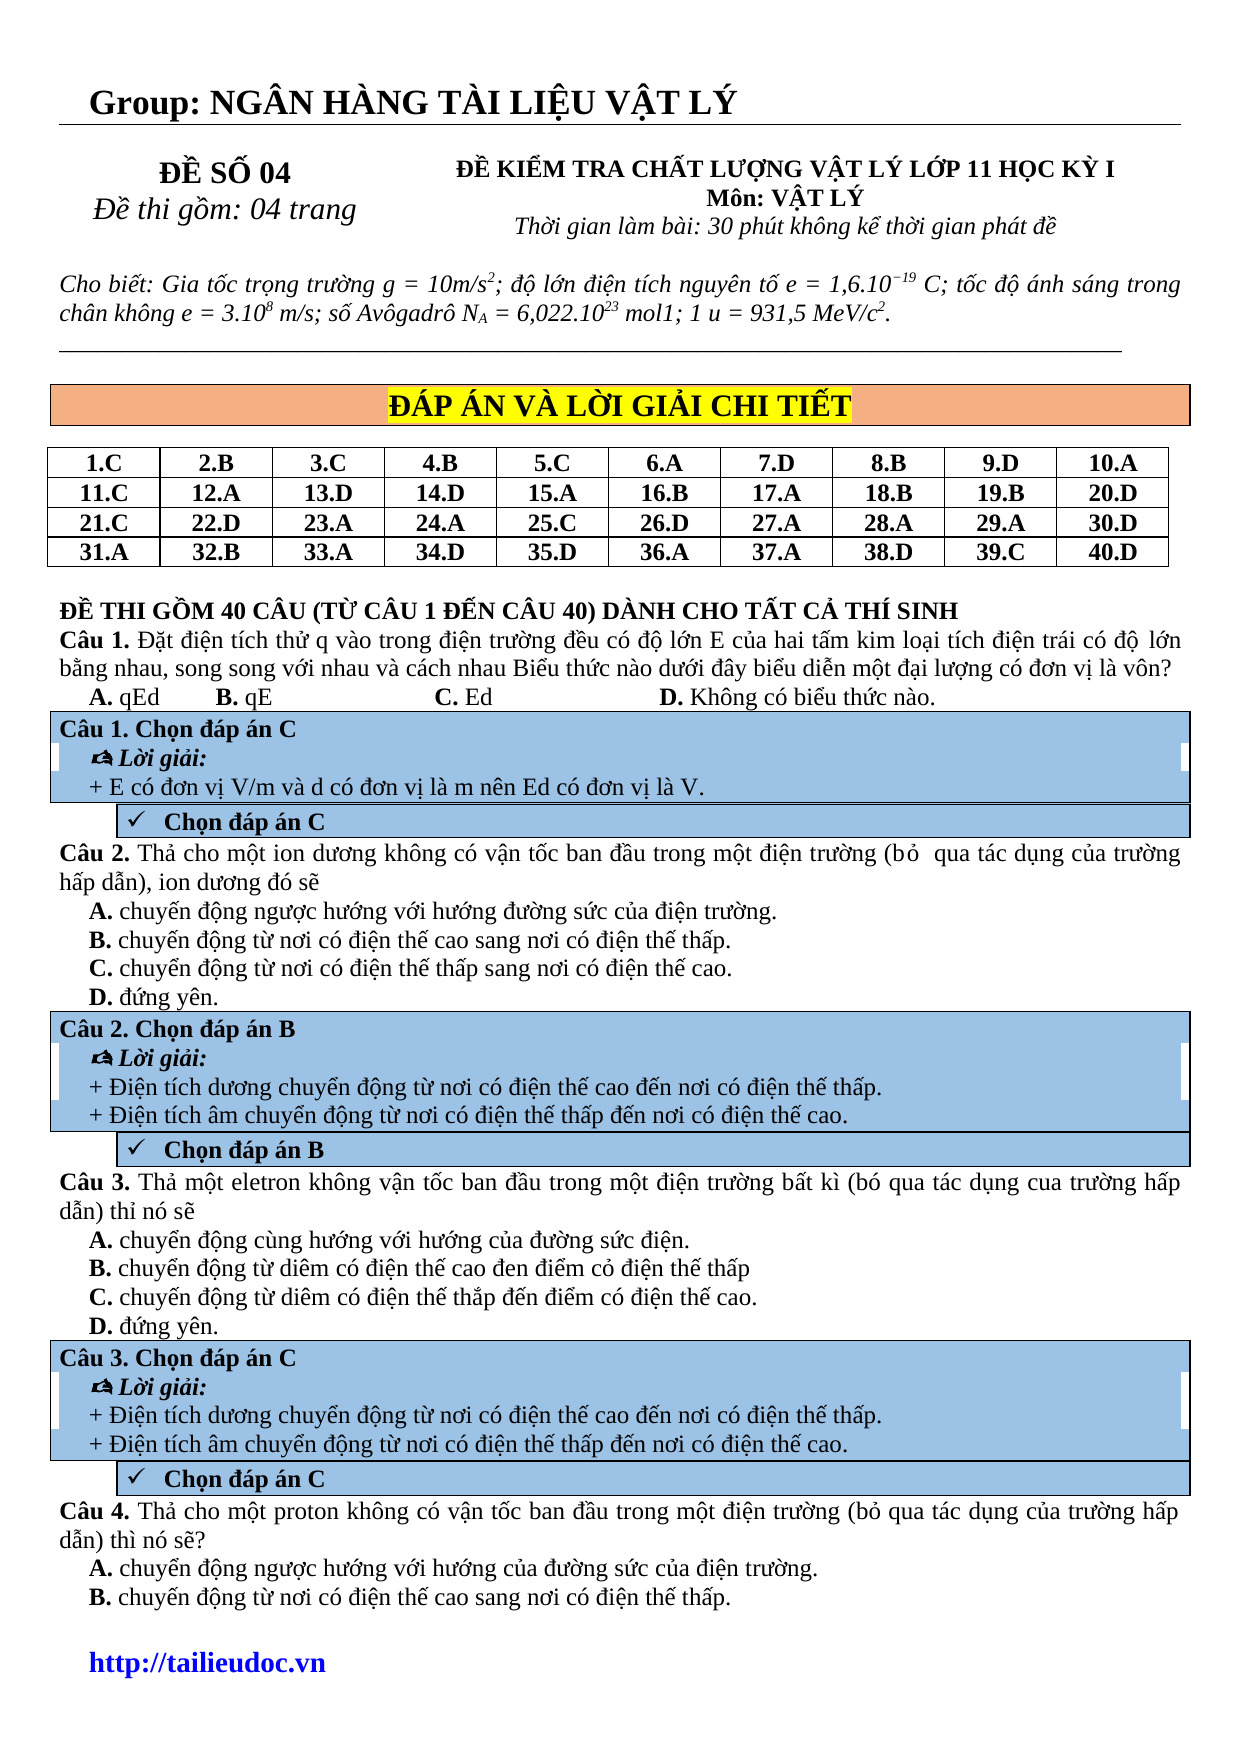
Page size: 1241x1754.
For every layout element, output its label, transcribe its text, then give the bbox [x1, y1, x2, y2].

table_cell 17.A [721, 478, 832, 507]
table_cell 34.D [385, 538, 496, 566]
text B. chuyến động từ nơi có điện thế cao sang nơi có điện thế thấp. [59, 1582, 1181, 1611]
text D. đứng yên. [59, 982, 1181, 1011]
text Lời giải: [59, 1372, 1181, 1400]
table_cell 32.B [161, 538, 272, 566]
text + Điện tích âm chuyển động từ nơi có điện thế thấp đến nơi có điện thế cao. [51, 1097, 1189, 1131]
text B. chuyến động từ nơi có điện thế cao sang nơi có điện thế thấp. [59, 925, 1181, 953]
list Chọn đáp án C [118, 1462, 1189, 1495]
text Câu 3. Thả một eletron không vận tốc ban đầu trong một điện trường bất kì (bó qua tác dụng cua trường hấp dẫn) thỉ nó sẽ [59, 1167, 1181, 1225]
table_cell 12.A [161, 478, 272, 507]
table_header 8.B [833, 448, 944, 477]
text A. chuyển động ngược hướng với hướng của đường sức của điện trường. [59, 1553, 1181, 1582]
text ĐÁP ÁN VÀ LỜI GIẢI CHI TIẾT [51, 385, 1189, 425]
table_cell 16.B [609, 478, 720, 507]
text Lời giải: [59, 743, 1181, 768]
table_cell 13.D [273, 478, 384, 507]
table_header 1.C [48, 448, 159, 477]
text Cho biết: Gia tốc trọng trường g = 10m/s2; độ lớn điện tích nguyên tố e = 1,6.10−19 C; tốc độ ánh sáng trong chân không e = 3.108 m/s; số Avôgadrô NA = 6,022.1023 mol1; 1 u = 931,5 MeV/c2. [59, 269, 1181, 326]
text + Điện tích dương chuyển động từ nơi có điện thế cao đến nơi có điện thế thấp. [59, 1400, 1181, 1426]
text Lời giải: [59, 1043, 1181, 1072]
table_cell 21.C [48, 508, 159, 536]
table_header 4.B [385, 448, 496, 477]
table_cell 20.D [1057, 478, 1168, 507]
table_cell 22.D [161, 508, 272, 536]
table_header 3.C [273, 448, 384, 477]
table_cell 25.C [497, 508, 608, 536]
text Câu 1. Đặt điện tích thử q vào trong điện trường đều có độ lớn E của hai tấm kim loại tích điện trái có độ lớn bằng nhau, song song với nhau và cách nhau Biểu thức nào dưới đây biểu diễn một đại lượng có đơn vị là vôn? [59, 625, 1181, 682]
table_cell 26.D [609, 508, 720, 536]
table_cell 37.A [721, 538, 832, 566]
table_cell 27.A [721, 508, 832, 536]
text + Điện tích âm chuyển động từ nơi có điện thế thấp đến nơi có điện thế cao. [51, 1426, 1189, 1460]
table_header 6.A [609, 448, 720, 477]
table_cell 14.D [385, 478, 496, 507]
table_header 9.D [945, 448, 1056, 477]
table_cell 30.D [1057, 508, 1168, 536]
text Câu 1. Chọn đáp án C [51, 712, 1189, 743]
text Câu 2. Chọn đáp án B [51, 1012, 1189, 1043]
table_cell 24.A [385, 508, 496, 536]
table_cell 29.A [945, 508, 1056, 536]
text _____________________________________________________________________________________ [59, 326, 1181, 355]
table_cell 28.A [833, 508, 944, 536]
text D. đứng yên. [59, 1311, 1181, 1340]
table_cell 40.D [1057, 538, 1168, 566]
list Chọn đáp án B [118, 1133, 1189, 1166]
text ĐỀ THI GỒM 40 CÂU (TỪ CÂU 1 ĐẾN CÂU 40) DÀNH CHO TẤT CẢ THÍ SINH [59, 596, 1181, 625]
table_cell 19.B [945, 478, 1056, 507]
text A. chuyển động cùng hướng với hướng của đường sức điện. [59, 1225, 1181, 1253]
text A. chuyến động ngược hướng với hướng đường sức của điện trường. [59, 896, 1181, 925]
text C. chuyến động từ diêm có điện thế thắp đến điểm có điện thế cao. [59, 1282, 1181, 1311]
table_header 2.B [161, 448, 272, 477]
text + Điện tích dương chuyển động từ nơi có điện thế cao đến nơi có điện thế thấp. [59, 1072, 1181, 1097]
table_cell 35.D [497, 538, 608, 566]
table_header ĐỀ KIỂM TRA CHẤT LƯỢNG VẬT LÝ LỚP 11 HỌC KỲ I Môn: VẬT LÝ Thời gian làm bài: 30 phút không kể thời gian phát đề [402, 154, 1169, 240]
table_cell 18.B [833, 478, 944, 507]
text B. chuyển động từ diêm có điện thế cao đen điểm cỏ điện thế thấp [59, 1253, 1181, 1282]
text Câu 2. Thả cho một ion dương không có vận tốc ban đầu trong một điện trường (bỏ qua tác dụng của trường hấp dẫn), ion dương đó sẽ [59, 838, 1181, 896]
table_cell 31.A [48, 538, 159, 566]
table_header 7.D [721, 448, 832, 477]
table_cell 11.C [48, 478, 159, 507]
table_cell 36.A [609, 538, 720, 566]
text A. qEd B. qE C. Ed D. Không có biểu thức nào. [59, 682, 1181, 711]
table_cell 33.A [273, 538, 384, 566]
table_header 5.C [497, 448, 608, 477]
table_cell 39.C [945, 538, 1056, 566]
table_header 10.A [1057, 448, 1168, 477]
text + E có đơn vị V/m và d có đơn vị là m nên Ed có đơn vị là V. [51, 768, 1189, 802]
table_cell 23.A [273, 508, 384, 536]
list Chọn đáp án C [118, 805, 1189, 837]
table_header ĐỀ SỐ 04 Đề thi gồm: 04 trang [48, 154, 402, 240]
text Câu 4. Thả cho một proton không có vận tốc ban đầu trong một điện trường (bỏ qua tác dụng của trường hấp dẫn) thì nó sẽ? [59, 1496, 1181, 1553]
text C. chuyển động từ nơi có điện thế thấp sang nơi có điện thế cao. [59, 953, 1181, 982]
table_cell 15.A [497, 478, 608, 507]
text Câu 3. Chọn đáp án C [51, 1341, 1189, 1372]
table_cell 38.D [833, 538, 944, 566]
